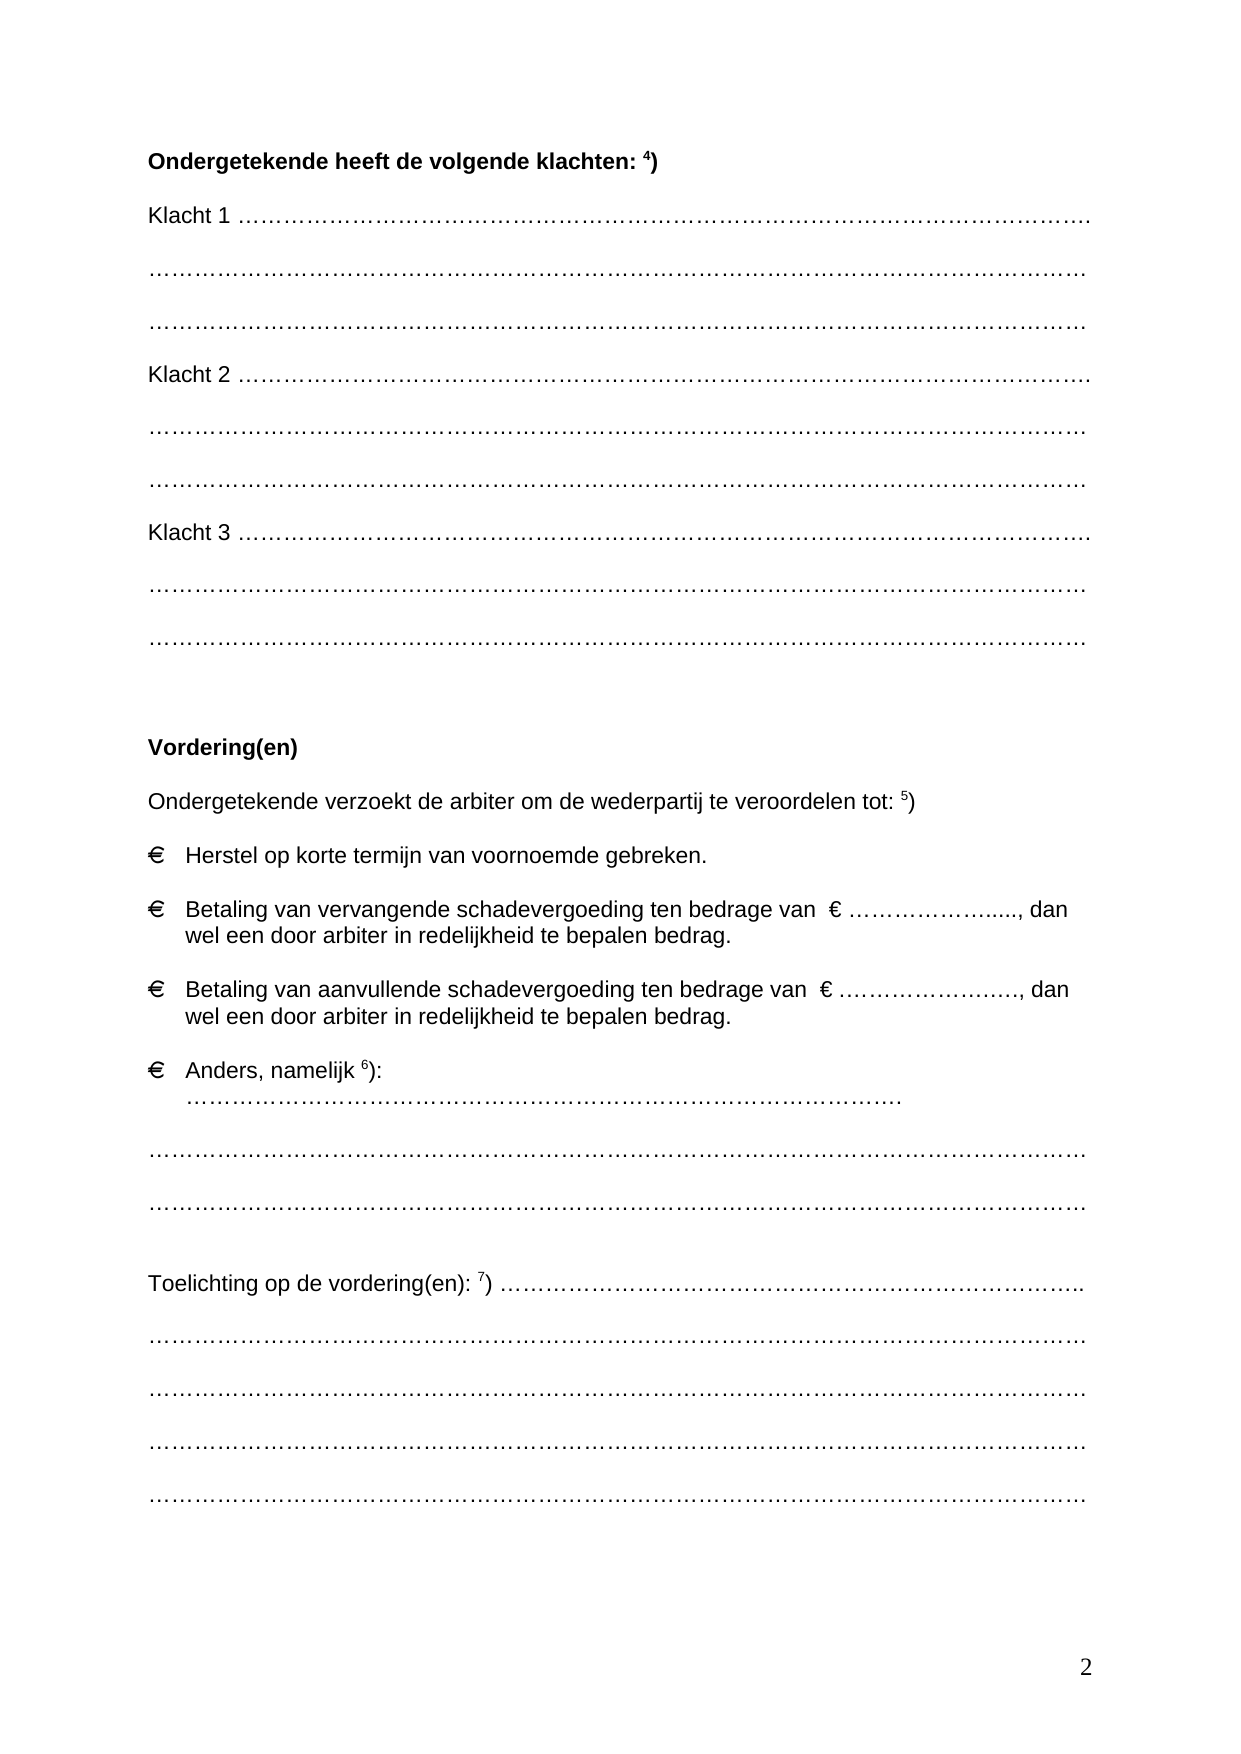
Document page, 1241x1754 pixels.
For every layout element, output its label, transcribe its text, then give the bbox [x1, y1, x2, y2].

text Toelichting op de vordering(en): 7) ………………………………………………………………….. [148, 1269, 1093, 1296]
list Betaling van aanvullende schadevergoeding ten bedrage van € .……………….…., dan wel een door arbiter in redelijkheid te bepalen bedrag. [148, 976, 1093, 1029]
text …………………………………………………………………………………………………………… [148, 571, 1093, 598]
text …………………………………………………………………………………………………………… [148, 255, 1093, 281]
text …………………………………………………………………………………………………………… [148, 1322, 1093, 1348]
text …………………………………………………………………………………………………………… [148, 466, 1093, 492]
text …………………………………………………………………………………………………………… [148, 1375, 1093, 1401]
text Ondergetekende heeft de volgende klachten: 4) [148, 148, 1093, 174]
text Klacht 1 …………………………………………………………………………………………………. [148, 202, 1093, 229]
text …………………………………………………………………………………………………………… [148, 1188, 1093, 1215]
text …………………………………………………………………………………………………………… [148, 624, 1093, 650]
text …………………………………………………………………………………………………………… [148, 1136, 1093, 1162]
list Betaling van vervangende schadevergoeding ten bedrage van € ………………....., dan wel een door arbiter in redelijkheid te bepalen bedrag. [148, 896, 1093, 949]
text …………………………………………………………………………………………………………… [148, 1428, 1093, 1454]
text …………………………………………………………………………………………………………… [148, 308, 1093, 334]
list Anders, namelijk 6): …………………………………………………………………………………. [148, 1057, 1093, 1109]
text Vordering(en) [148, 734, 1093, 761]
list Herstel op korte termijn van voornoemde gebreken. [148, 842, 1093, 868]
text Klacht 2 …………………………………………………………………………………………………. [148, 361, 1093, 387]
text Klacht 3 …………………………………………………………………………………………………. [148, 519, 1093, 545]
text …………………………………………………………………………………………………………… [148, 1481, 1093, 1507]
text …………………………………………………………………………………………………………… [148, 413, 1093, 439]
text Ondergetekende verzoekt de arbiter om de wederpartij te veroordelen tot: 5) [148, 788, 1093, 814]
